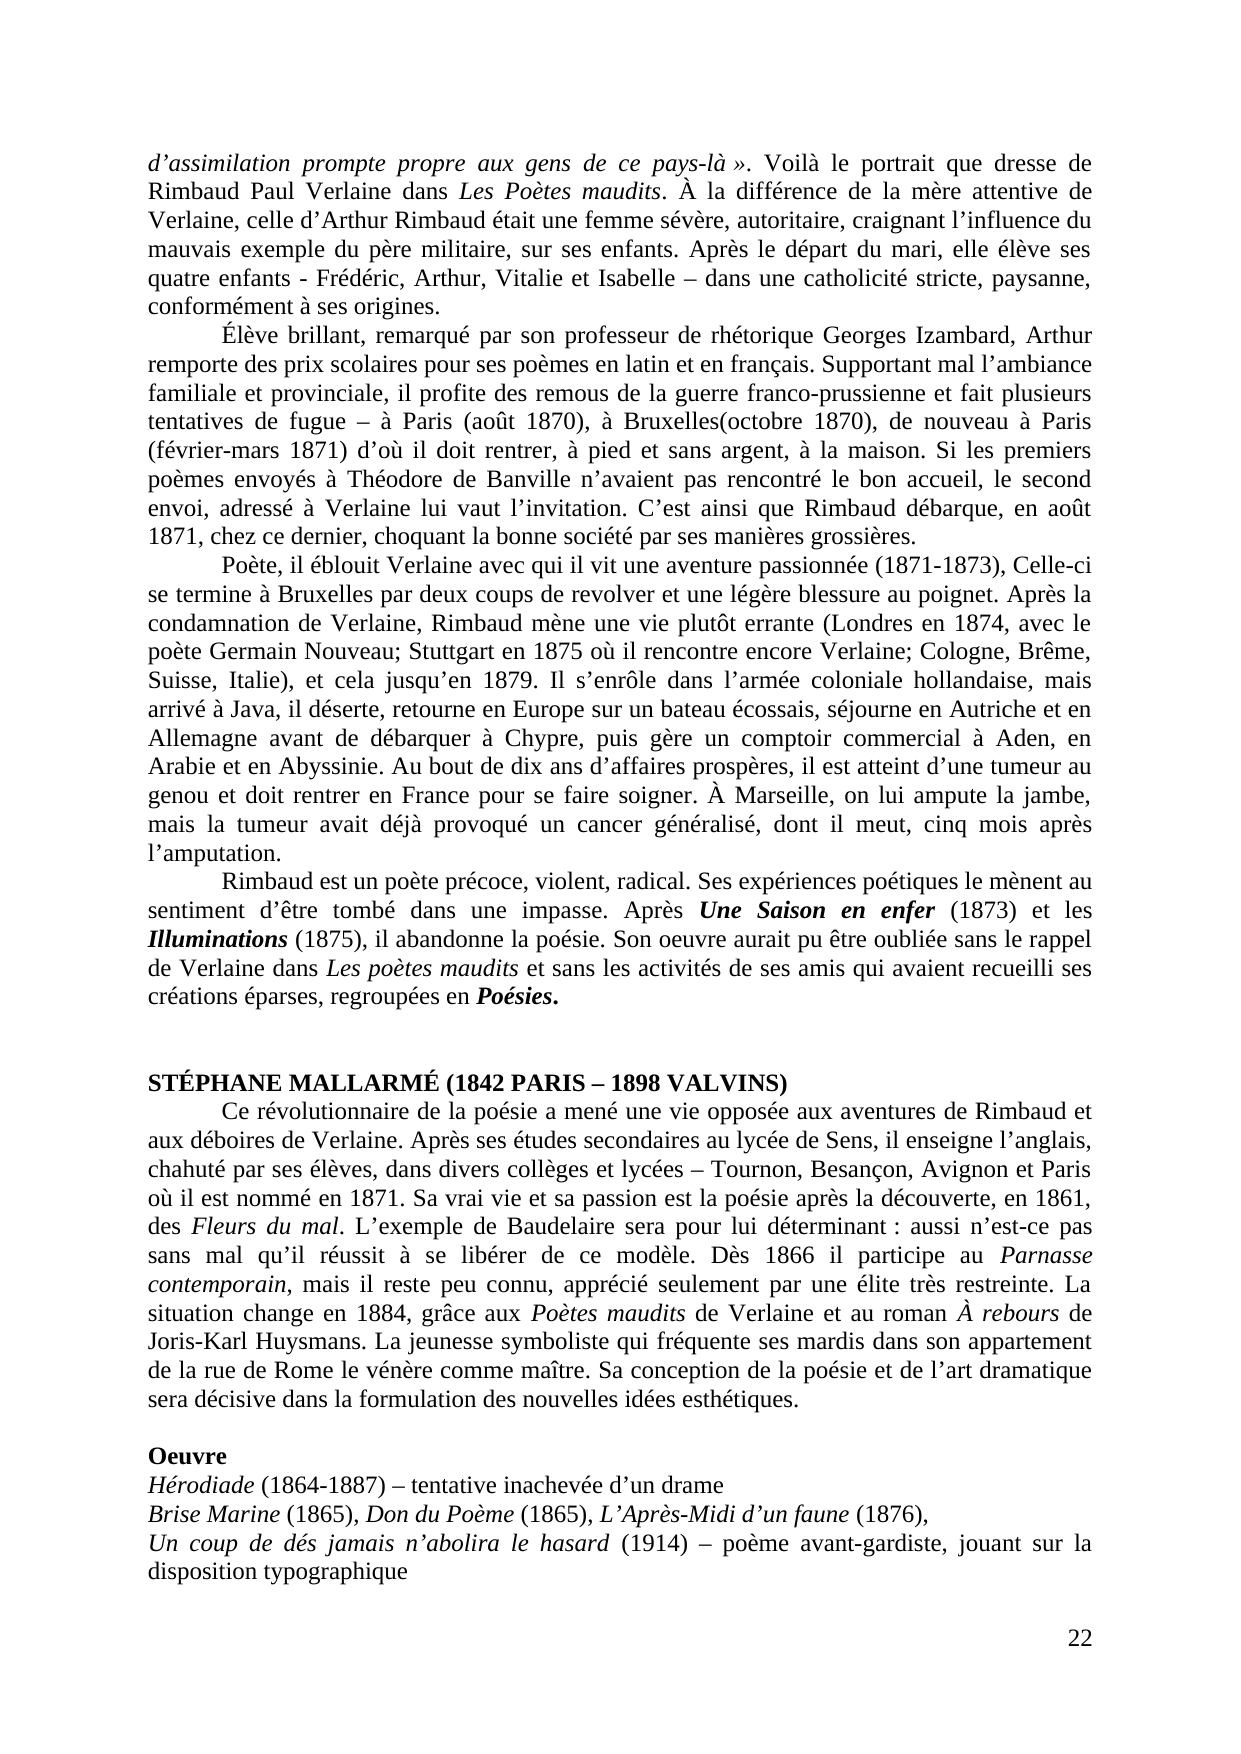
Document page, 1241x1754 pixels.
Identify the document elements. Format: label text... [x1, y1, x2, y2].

text Rimbaud est un poète précoce, violent, radical. Ses expériences poétiques le mènent au sentiment d’être tombé dans une impasse. Après Une Saison en enfer (1873) et les Illuminations (1875), il abandonne la poésie. Son oeuvre aurait pu être oubliée sans le rappel de Verlaine dans Les poètes maudits et sans les activités de ses amis qui avaient recueilli ses créations éparses, regroupées en Poésies. [148, 866, 1093, 1010]
text Poète, il éblouit Verlaine avec qui il vit une aventure passionnée (1871-1873), Celle-ci se termine à Bruxelles par deux coups de revolver et une légère blessure au poignet. Après la condamnation de Verlaine, Rimbaud mène une vie plutôt errante (Londres en 1874, avec le poète Germain Nouveau; Stuttgart en 1875 où il rencontre encore Verlaine; Cologne, Brême, Suisse, Italie), et cela jusqu’en 1879. Il s’enrôle dans l’armée coloniale hollandaise, mais arrivé à Java, il déserte, retourne en Europe sur un bateau écossais, séjourne en Autriche et en Allemagne avant de débarquer à Chypre, puis gère un comptoir commercial à Aden, en Arabie et en Abyssinie. Au bout de dix ans d’affaires prospères, il est atteint d’une tumeur au genou et doit rentrer en France pour se faire soigner. À Marseille, on lui ampute la jambe, mais la tumeur avait déjà provoqué un cancer généralisé, dont il meut, cinq mois après l’amputation. [148, 550, 1093, 866]
text Élève brillant, remarqué par son professeur de rhétorique Georges Izambard, Arthur remporte des prix scolaires pour ses poèmes en latin et en français. Supportant mal l’ambiance familiale et provinciale, il profite des remous de la guerre franco-prussienne et fait plusieurs tentatives de fugue – à Paris (août 1870), à Bruxelles(octobre 1870), de nouveau à Paris (février-mars 1871) d’où il doit rentrer, à pied et sans argent, à la maison. Si les premiers poèmes envoyés à Théodore de Banville n’avaient pas rencontré le bon accueil, le second envoi, adressé à Verlaine lui vaut l’invitation. C’est ainsi que Rimbaud débarque, en août 1871, chez ce dernier, choquant la bonne société par ses manières grossières. [148, 320, 1093, 550]
text Brise Marine (1865), Don du Poème (1865), L’Après-Midi d’un faune (1876), [148, 1499, 1093, 1528]
text Hérodiade (1864-1887) – tentative inachevée d’un drame [148, 1470, 1093, 1499]
text Un coup de dés jamais n’abolira le hasard (1914) – poème avant-gardiste, jouant sur la disposition typographique [148, 1528, 1093, 1585]
text Oeuvre [148, 1441, 1093, 1470]
text Ce révolutionnaire de la poésie a mené une vie opposée aux aventures de Rimbaud et aux déboires de Verlaine. Après ses études secondaires au lycée de Sens, il enseigne l’anglais, chahuté par ses élèves, dans divers collèges et lycées – Tournon, Besançon, Avignon et Paris où il est nommé en 1871. Sa vrai vie et sa passion est la poésie après la découverte, en 1861, des Fleurs du mal. L’exemple de Baudelaire sera pour lui déterminant : aussi n’est-ce pas sans mal qu’il réussit à se libérer de ce modèle. Dès 1866 il participe au Parnasse contemporain, mais il reste peu connu, apprécié seulement par une élite très restreinte. La situation change en 1884, grâce aux Poètes maudits de Verlaine et au roman À rebours de Joris-Karl Huysmans. La jeunesse symboliste qui fréquente ses mardis dans son appartement de la rue de Rome le vénère comme maître. Sa conception de la poésie et de l’art dramatique sera décisive dans la formulation des nouvelles idées esthétiques. [148, 1096, 1093, 1413]
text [148, 148, 1093, 320]
text Stéphane Mallarmé (1842 Paris – 1898 Valvins) [148, 1068, 1093, 1096]
